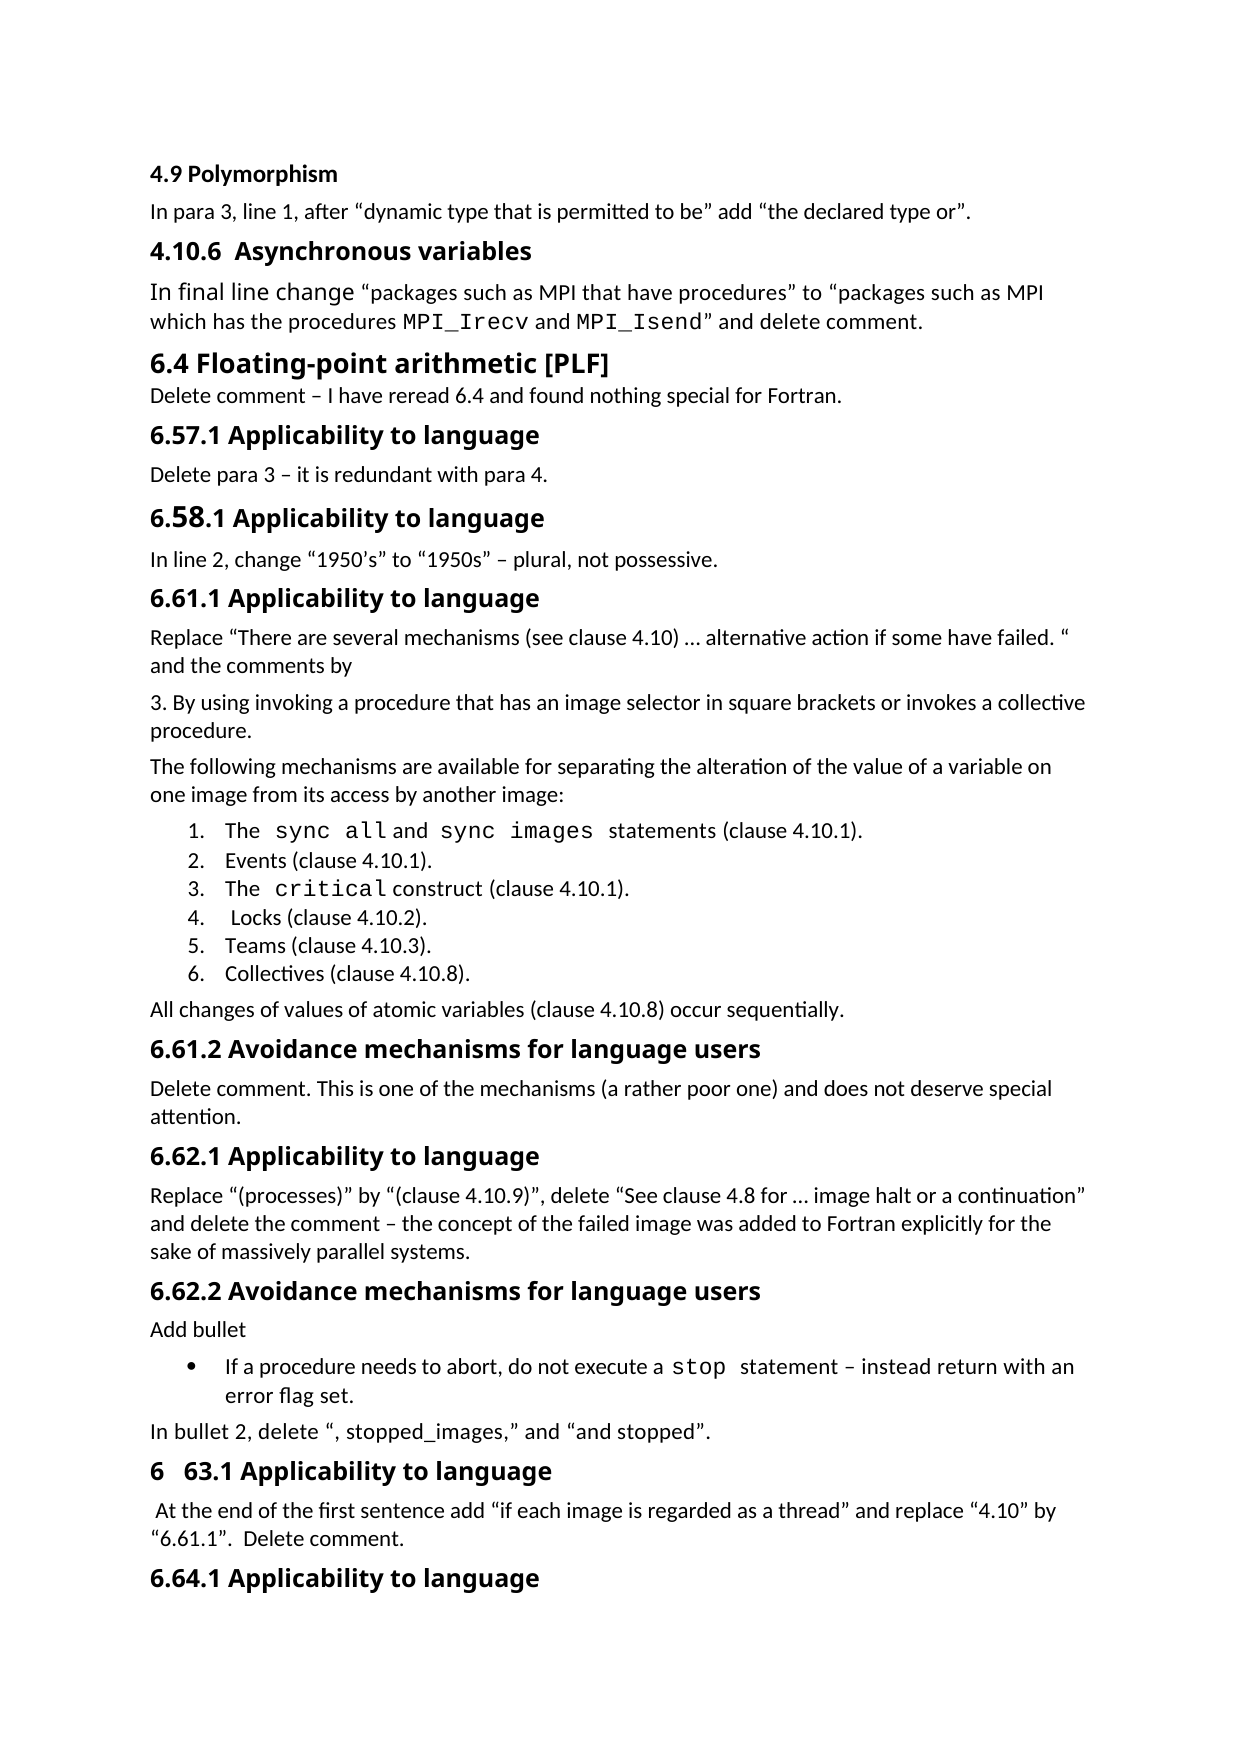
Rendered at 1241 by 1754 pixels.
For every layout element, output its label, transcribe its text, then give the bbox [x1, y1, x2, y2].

text 6.62.2 Avoidance mechanisms for language users [150, 1273, 1090, 1307]
list Locks (clause 4.10.2). [187, 903, 1090, 931]
list The sync all and sync images statements (clause 4.10.1). [187, 817, 1090, 846]
text The following mechanisms are available for separating the alteration of the value of a variable on one image from its access by another image: [150, 752, 1090, 808]
list Teams (clause 4.10.3). [187, 931, 1090, 959]
text Delete para 3 – it is redundant with para 4. [150, 460, 1090, 488]
text 6 63.1 Applicability to language [150, 1454, 1090, 1488]
text 6.61.2 Avoidance mechanisms for language users [150, 1032, 1090, 1066]
text All changes of values of atomic variables (clause 4.10.8) occur sequentially. [150, 995, 1090, 1023]
text Add bullet [150, 1316, 1090, 1344]
text Replace “(processes)” by “(clause 4.10.9)”, delete “See clause 4.8 for … image halt or a continuation” and delete the comment – the concept of the failed image was added to Fortran explicitly for the sake of massively parallel systems. [150, 1181, 1090, 1265]
text 6.57.1 Applicability to language [150, 418, 1090, 452]
list Events (clause 4.10.1). [187, 846, 1090, 874]
list Collectives (clause 4.10.8). [187, 959, 1090, 987]
text In bullet 2, delete “, stopped_images,” and “and stopped”. [150, 1417, 1090, 1446]
text In line 2, change “1950’s” to “1950s” – plural, not possessive. [150, 545, 1090, 573]
list If a procedure needs to abort, do not execute a stop statement – instead return with an error flag set. [187, 1352, 1090, 1409]
text In para 3, line 1, after “dynamic type that is permitted to be” add “the declared type or”. [150, 197, 1090, 225]
subtitle Delete comment – I have reread 6.4 and found nothing special for Fortran. [150, 382, 1090, 409]
list The critical construct (clause 4.10.1). [187, 874, 1090, 903]
text At the end of the first sentence add “if each image is regarded as a thread” and replace “4.10” by “6.61.1”. Delete comment. [150, 1496, 1090, 1552]
text 6.61.1 Applicability to language [150, 581, 1090, 615]
text Delete comment. This is one of the mechanisms (a rather poor one) and does not deserve special attention. [150, 1074, 1090, 1130]
text 4.10.6 Asynchronous variables [150, 233, 1090, 268]
subtitle 6.4 Floating-point arithmetic [PLF] [150, 345, 1090, 382]
text In final line change “packages such as MPI that have procedures” to “packages such as MPI which has the procedures MPI_Irecv and MPI_Isend” and delete comment. [150, 276, 1090, 336]
text 6.64.1 Applicability to language [150, 1561, 1090, 1595]
text 6.58.1 Applicability to language [150, 497, 1090, 536]
text Replace “There are several mechanisms (see clause 4.10) … alternative action if some have failed. “ and the comments by [150, 623, 1090, 679]
text 6.62.1 Applicability to language [150, 1138, 1090, 1172]
text 4.9 Polymorphism [150, 158, 1090, 189]
text 3. By using invoking a procedure that has an image selector in square brackets or invokes a collective procedure. [150, 688, 1090, 744]
